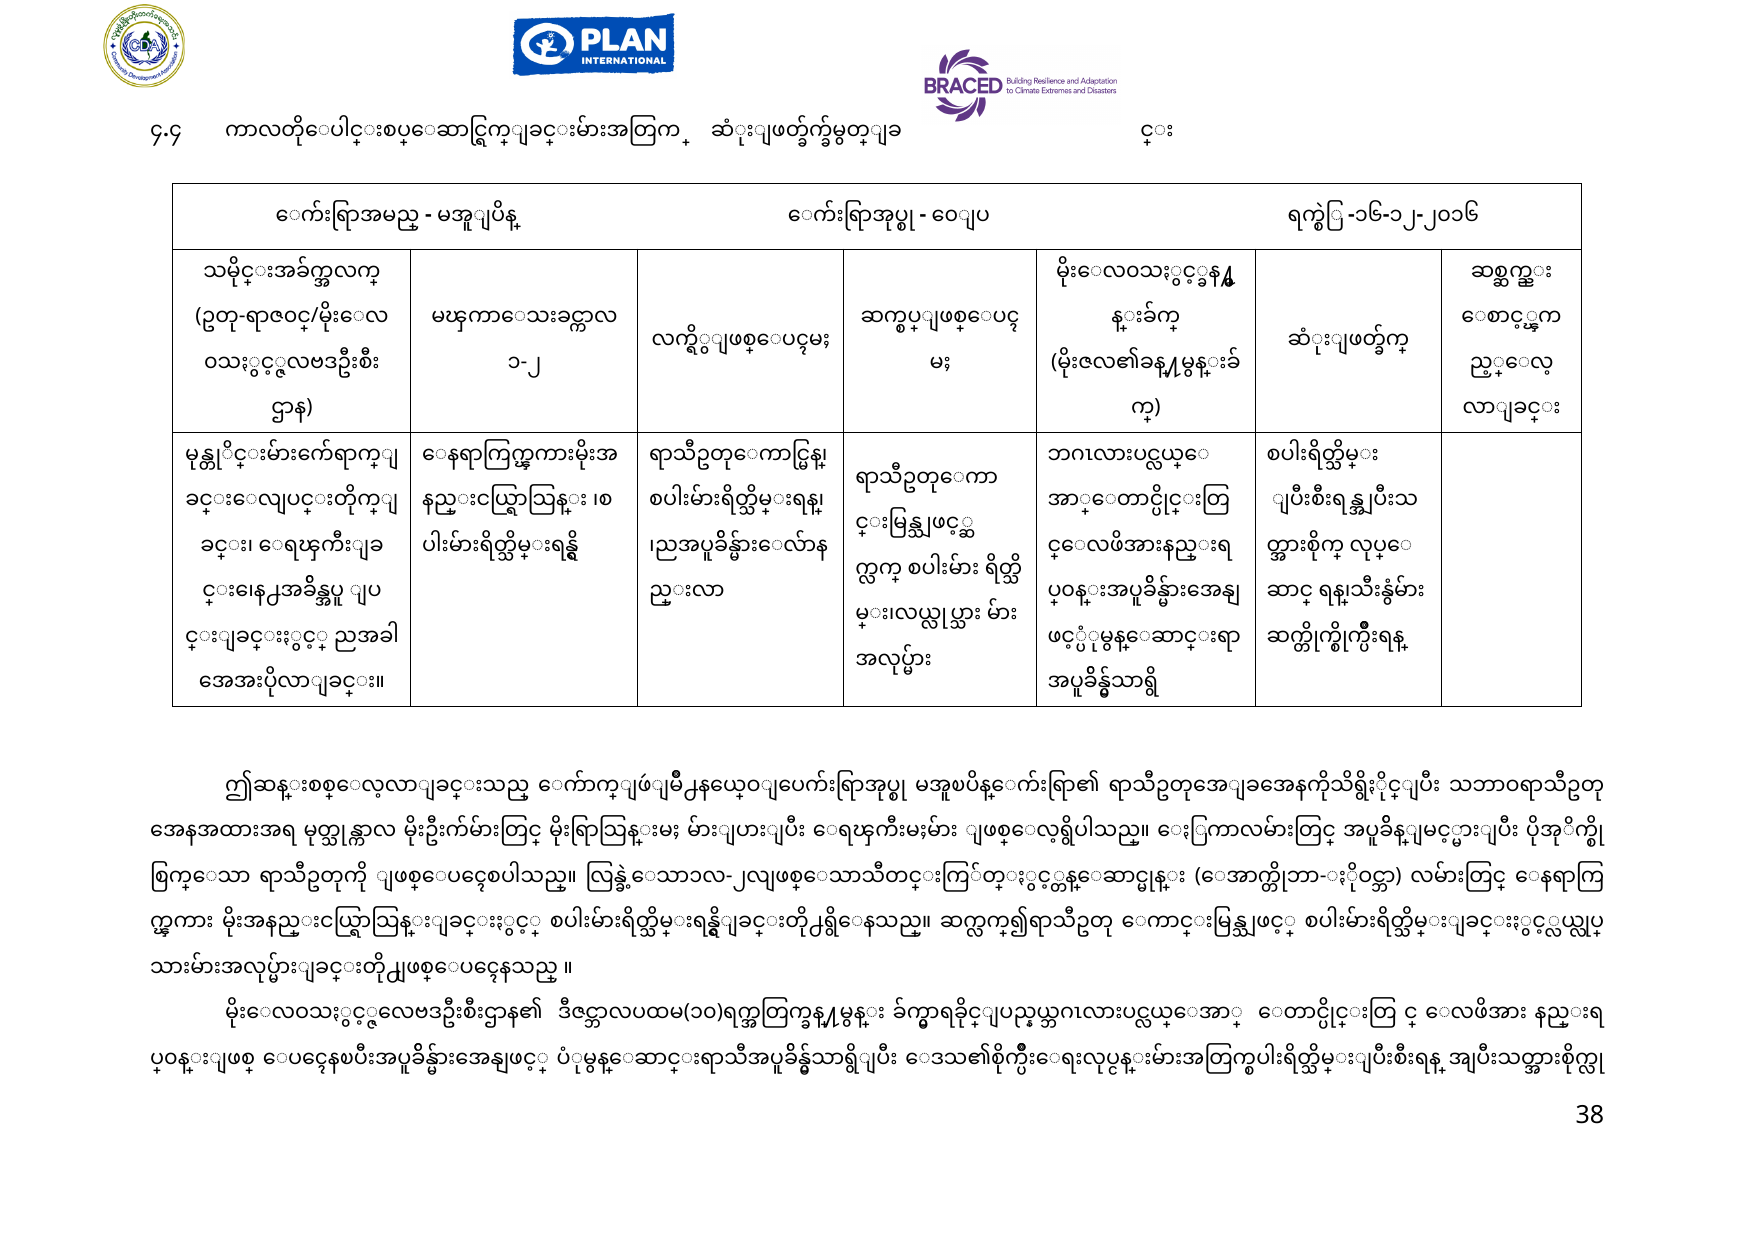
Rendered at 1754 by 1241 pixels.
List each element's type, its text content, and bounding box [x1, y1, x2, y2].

table_cell စပါးရိတ္သိမ္း ျပီးစီးရန္အျပီးသတ္အားစိုက္ လုပ္ေဆာင္ ရန္၊သီးနွံမ်ားဆက္တိုက္စိုက္ပ်ိဳးရန္ [1256, 433, 1441, 706]
text ၄.၄ ကာလတိုေပါင္းစပ္ေဆာင္ရြက္ျခင္းမ်ားအတြက္ ဆံုးျဖတ္ခ်က္ခ်မွတ္ျခင္း [150, 109, 1604, 154]
table_cell ဘဂၤလားပင္လယ္ေအာ္ေတာင္ပိုင္းတြင္ေလဖိအားနည္းရပ္၀န္းအပူခ်ိန္မ်ားအေနျဖင့္ပံုမွန္ေဆာင္းရာအပူခ်ိန္မ်ွသာရွိ [1037, 433, 1255, 706]
table_cell ရာသီဥတုေကာင္းမြန္သျဖင့္ဆ က္လက္ စပါးမ်ား ရိတ္သိမ္း၊လယ္လုပ္သား မ်ားအလုပ္မ်ား [844, 433, 1036, 706]
table_cell [1442, 433, 1581, 706]
table_cell ေနရာကြက္ၾကားမိုးအနည္းငယ္ရြာသြန္း ၊စပါးမ်ားရိတ္သိမ္းရန္ရွိ [411, 433, 637, 706]
table_cell ဆစ္ဆက္ည္း ေစာင့္ၾကည့္ေလ့လာျခင္း [1442, 250, 1581, 432]
table_cell သမိုင္းအခ်က္အလက္ (ဥတု-ရာဇ၀င္/မိုးေလ ၀သႏွင့္ဇလဗဒဦးစီးဌာန) [173, 250, 410, 432]
table_cell မုန္တုိင္းမ်ားက်ေရာက္ျခင္းေလျပင္းတိုက္ျခင္း၊ ေရၾကီးျခင္း၊ေန႕အခ်ိန္အပူ ျပင္းျခင္းႏွင့္ ညအခါအေအးပိုလာျခင္း။ [173, 433, 410, 706]
picture [920, 45, 1122, 109]
table_cell ဆံုးျဖတ္ခ်က္ [1256, 250, 1441, 432]
table_cell မိုးေလ၀သႏွင့္ခန႔္မွန္းခ်က္ (မိုးဇလ၏ခန္႔မွန္းခ်က္) [1037, 250, 1255, 432]
text ဤဆန္းစစ္ေလ့လာျခင္းသည္ ေက်ာက္ျဖဴျမိဳ႕နယ္ဝေျပေက်းရြာအုပ္စု မအူၿပိန္ေက်းရြာ၏ ရာသီဥတုအေျခအေနကိုသိရွိႏိုင္ျပီး သဘာဝရာသီဥတုအေနအထားအရ မုတ္သုန္ကာလ မိုးဦးက်မ်ားတြင္ မိုးရြာသြန္းမႈ မ်ားျပားျပီး ေရၾကီးမႈမ်ား ျဖစ္ေလ့ရွိပါသည္။ ေႏြကာလမ်ားတြင္ အပူခ်ိန္ျမင့္မားျပီး ပိုအုိက္စိုစြက္ေသာ ရာသီဥတုကို ျဖစ္ေပၚေစပါသည္။ လြန္ခဲ့ေသာ၁လ-၂လျဖစ္ေသာသီတင္းကြ်တ္ႏွင့္တန္ေဆာင္မုန္း (ေအာက္တိုဘာ-ႏိုဝင္ဘာ) လမ်ားတြင္ ေနရာကြက္ၾကား မိုးအနည္းငယ္ရြာသြန္းျခင္းႏွင့္ စပါးမ်ားရိတ္သိမ္းရန္ရွိျခင္းတို႕ရွိေနသည္။ ဆက္လက္၍ရာသီဥတု ေကာင္းမြန္သျဖင့္ စပါးမ်ားရိတ္သိမ္းျခင္းႏွင့္လယ္လုပ္သားမ်ားအလုပ္မ်ားျခင္းတို႕ျဖစ္ေပၚေနသည္ ။ [150, 764, 1604, 991]
picture [509, 11, 678, 79]
picture [103, 4, 185, 88]
table_cell ဆက္စပ္ျဖစ္ေပၚမႈ [844, 250, 1036, 432]
table_cell မၾကာေသးခင္ကာလ ၁-၂ [411, 250, 637, 432]
table_header ေက်းရြာအမည္ - မအူျပိန္ ေက်းရြာအုပ္စု - ၀ေျပ ရက္စဲြ -၁၆-၁၂-၂၀၁၆ [173, 184, 1581, 248]
table_cell ရာသီဥတုေကာင္မြန္၊စပါးမ်ားရိတ္သိမ္းရန္၊ ၊ညအပူခ်ိန္မ်ားေလ်ာနည္းလာ [638, 433, 843, 706]
table_cell လက္ရိွျဖစ္ေပၚမႈ [638, 250, 843, 432]
